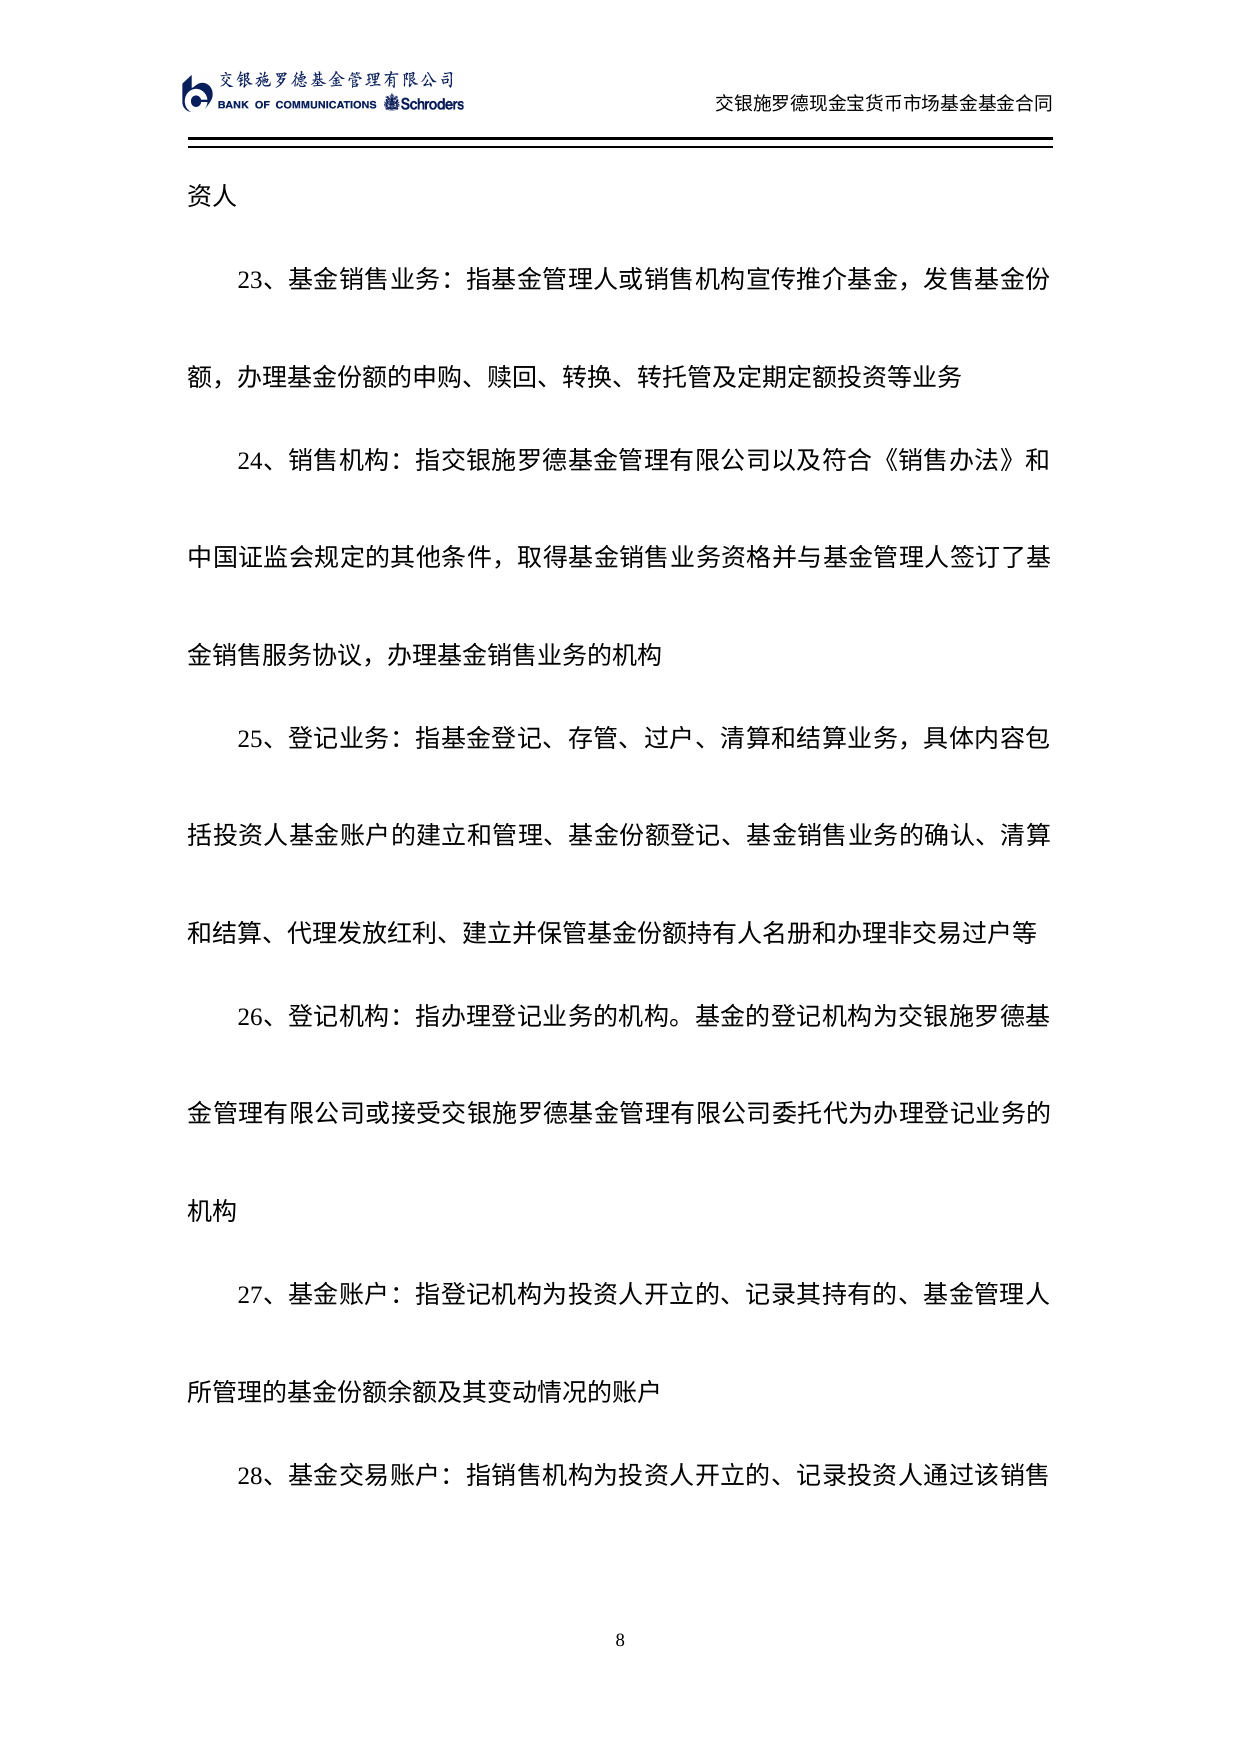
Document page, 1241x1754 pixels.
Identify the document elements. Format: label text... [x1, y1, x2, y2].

text 26、登记机构：指办理登记业务的机构。基金的登记机构为交银施罗德基金管理有限公司或接受交银施罗德基金管理有限公司委托代为办理登记业务的机构 [187, 982, 1053, 1242]
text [187, 1441, 1053, 1506]
text 23、基金销售业务：指基金管理人或销售机构宣传推介基金，发售基金份额，办理基金份额的申购、赎回、转换、转托管及定期定额投资等业务 [187, 245, 1053, 408]
text 24、销售机构：指交银施罗德基金管理有限公司以及符合《销售办法》和中国证监会规定的其他条件，取得基金销售业务资格并与基金管理人签订了基金销售服务协议，办理基金销售业务的机构 [187, 426, 1053, 686]
text 25、登记业务：指基金登记、存管、过户、清算和结算业务，具体内容包括投资人基金账户的建立和管理、基金份额登记、基金销售业务的确认、清算和结算、代理发放红利、建立并保管基金份额持有人名册和办理非交易过户等 [187, 704, 1053, 964]
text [187, 162, 1053, 227]
picture [182, 71, 464, 112]
text 27、基金账户：指登记机构为投资人开立的、记录其持有的、基金管理人所管理的基金份额余额及其变动情况的账户 [187, 1260, 1053, 1423]
